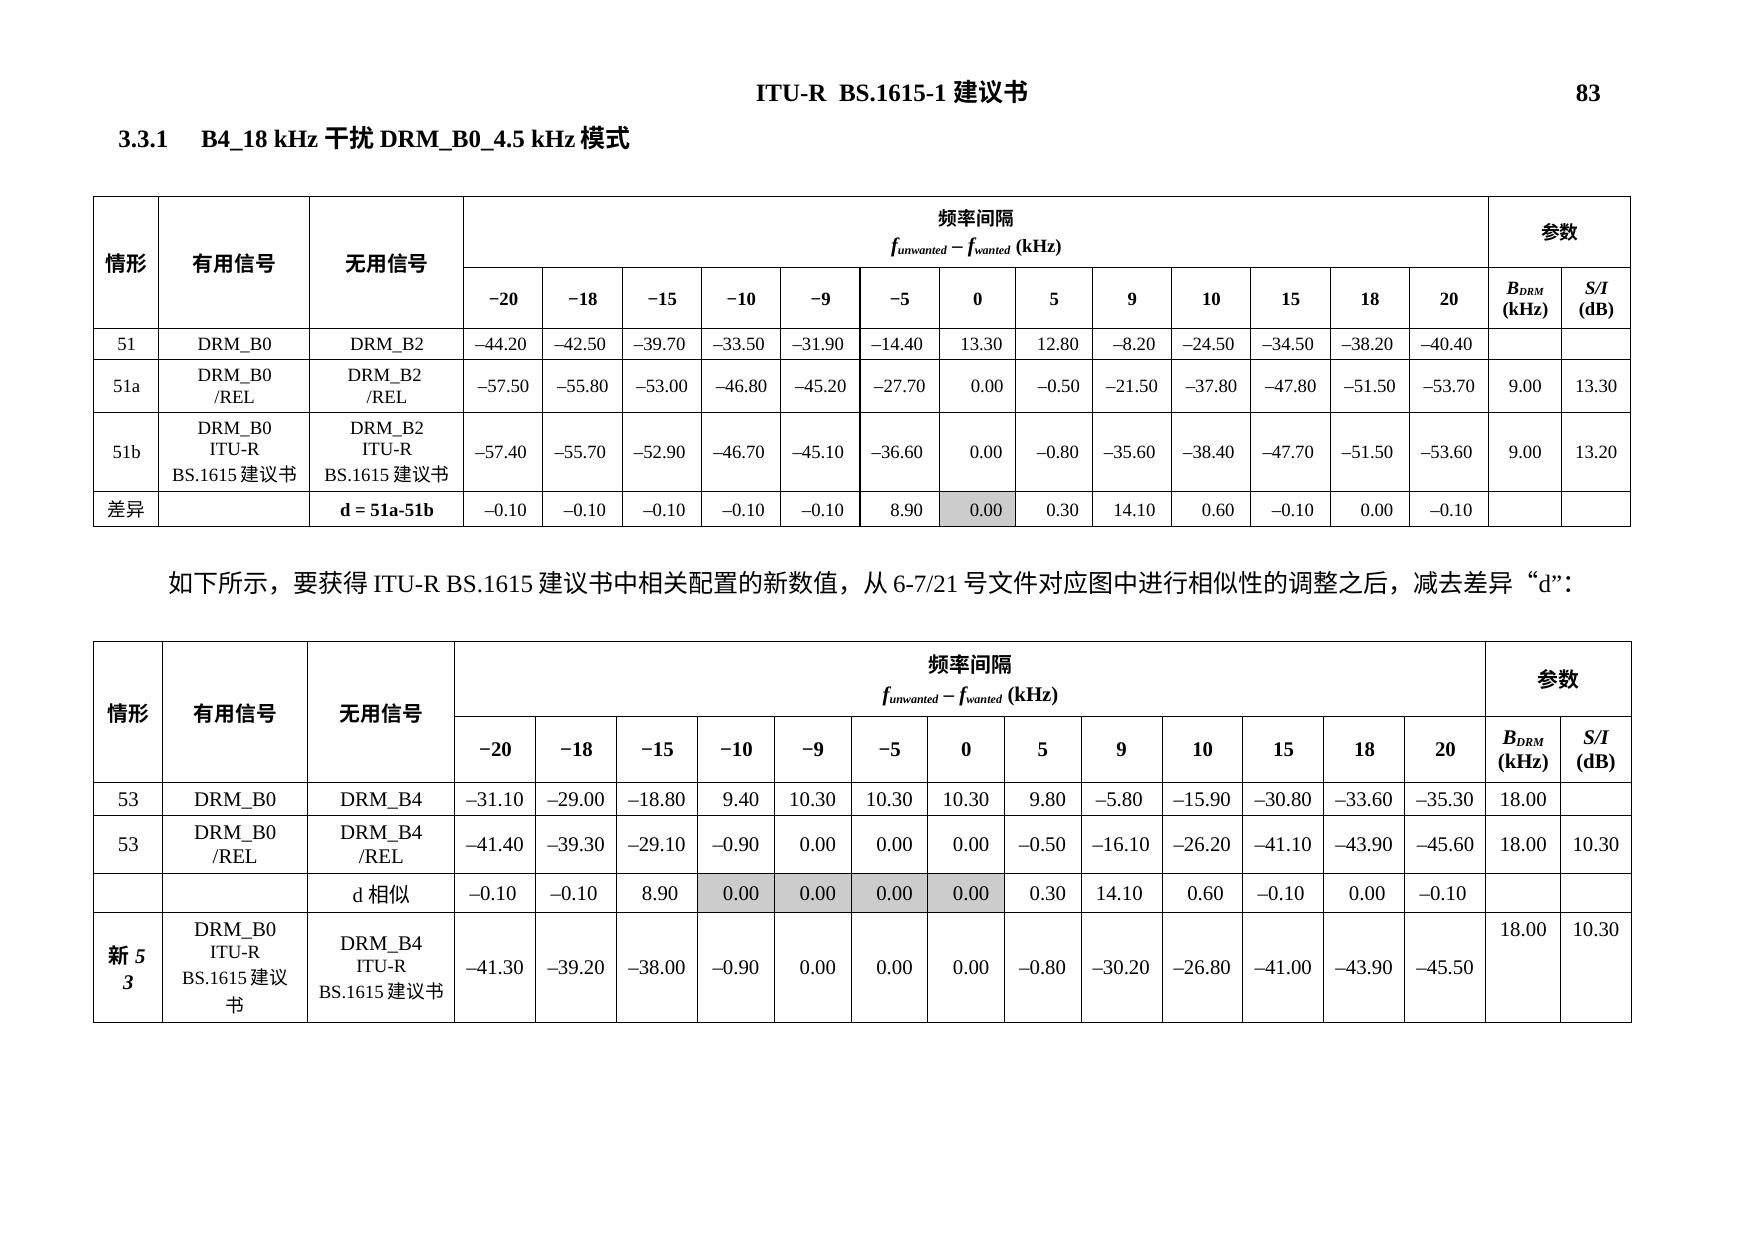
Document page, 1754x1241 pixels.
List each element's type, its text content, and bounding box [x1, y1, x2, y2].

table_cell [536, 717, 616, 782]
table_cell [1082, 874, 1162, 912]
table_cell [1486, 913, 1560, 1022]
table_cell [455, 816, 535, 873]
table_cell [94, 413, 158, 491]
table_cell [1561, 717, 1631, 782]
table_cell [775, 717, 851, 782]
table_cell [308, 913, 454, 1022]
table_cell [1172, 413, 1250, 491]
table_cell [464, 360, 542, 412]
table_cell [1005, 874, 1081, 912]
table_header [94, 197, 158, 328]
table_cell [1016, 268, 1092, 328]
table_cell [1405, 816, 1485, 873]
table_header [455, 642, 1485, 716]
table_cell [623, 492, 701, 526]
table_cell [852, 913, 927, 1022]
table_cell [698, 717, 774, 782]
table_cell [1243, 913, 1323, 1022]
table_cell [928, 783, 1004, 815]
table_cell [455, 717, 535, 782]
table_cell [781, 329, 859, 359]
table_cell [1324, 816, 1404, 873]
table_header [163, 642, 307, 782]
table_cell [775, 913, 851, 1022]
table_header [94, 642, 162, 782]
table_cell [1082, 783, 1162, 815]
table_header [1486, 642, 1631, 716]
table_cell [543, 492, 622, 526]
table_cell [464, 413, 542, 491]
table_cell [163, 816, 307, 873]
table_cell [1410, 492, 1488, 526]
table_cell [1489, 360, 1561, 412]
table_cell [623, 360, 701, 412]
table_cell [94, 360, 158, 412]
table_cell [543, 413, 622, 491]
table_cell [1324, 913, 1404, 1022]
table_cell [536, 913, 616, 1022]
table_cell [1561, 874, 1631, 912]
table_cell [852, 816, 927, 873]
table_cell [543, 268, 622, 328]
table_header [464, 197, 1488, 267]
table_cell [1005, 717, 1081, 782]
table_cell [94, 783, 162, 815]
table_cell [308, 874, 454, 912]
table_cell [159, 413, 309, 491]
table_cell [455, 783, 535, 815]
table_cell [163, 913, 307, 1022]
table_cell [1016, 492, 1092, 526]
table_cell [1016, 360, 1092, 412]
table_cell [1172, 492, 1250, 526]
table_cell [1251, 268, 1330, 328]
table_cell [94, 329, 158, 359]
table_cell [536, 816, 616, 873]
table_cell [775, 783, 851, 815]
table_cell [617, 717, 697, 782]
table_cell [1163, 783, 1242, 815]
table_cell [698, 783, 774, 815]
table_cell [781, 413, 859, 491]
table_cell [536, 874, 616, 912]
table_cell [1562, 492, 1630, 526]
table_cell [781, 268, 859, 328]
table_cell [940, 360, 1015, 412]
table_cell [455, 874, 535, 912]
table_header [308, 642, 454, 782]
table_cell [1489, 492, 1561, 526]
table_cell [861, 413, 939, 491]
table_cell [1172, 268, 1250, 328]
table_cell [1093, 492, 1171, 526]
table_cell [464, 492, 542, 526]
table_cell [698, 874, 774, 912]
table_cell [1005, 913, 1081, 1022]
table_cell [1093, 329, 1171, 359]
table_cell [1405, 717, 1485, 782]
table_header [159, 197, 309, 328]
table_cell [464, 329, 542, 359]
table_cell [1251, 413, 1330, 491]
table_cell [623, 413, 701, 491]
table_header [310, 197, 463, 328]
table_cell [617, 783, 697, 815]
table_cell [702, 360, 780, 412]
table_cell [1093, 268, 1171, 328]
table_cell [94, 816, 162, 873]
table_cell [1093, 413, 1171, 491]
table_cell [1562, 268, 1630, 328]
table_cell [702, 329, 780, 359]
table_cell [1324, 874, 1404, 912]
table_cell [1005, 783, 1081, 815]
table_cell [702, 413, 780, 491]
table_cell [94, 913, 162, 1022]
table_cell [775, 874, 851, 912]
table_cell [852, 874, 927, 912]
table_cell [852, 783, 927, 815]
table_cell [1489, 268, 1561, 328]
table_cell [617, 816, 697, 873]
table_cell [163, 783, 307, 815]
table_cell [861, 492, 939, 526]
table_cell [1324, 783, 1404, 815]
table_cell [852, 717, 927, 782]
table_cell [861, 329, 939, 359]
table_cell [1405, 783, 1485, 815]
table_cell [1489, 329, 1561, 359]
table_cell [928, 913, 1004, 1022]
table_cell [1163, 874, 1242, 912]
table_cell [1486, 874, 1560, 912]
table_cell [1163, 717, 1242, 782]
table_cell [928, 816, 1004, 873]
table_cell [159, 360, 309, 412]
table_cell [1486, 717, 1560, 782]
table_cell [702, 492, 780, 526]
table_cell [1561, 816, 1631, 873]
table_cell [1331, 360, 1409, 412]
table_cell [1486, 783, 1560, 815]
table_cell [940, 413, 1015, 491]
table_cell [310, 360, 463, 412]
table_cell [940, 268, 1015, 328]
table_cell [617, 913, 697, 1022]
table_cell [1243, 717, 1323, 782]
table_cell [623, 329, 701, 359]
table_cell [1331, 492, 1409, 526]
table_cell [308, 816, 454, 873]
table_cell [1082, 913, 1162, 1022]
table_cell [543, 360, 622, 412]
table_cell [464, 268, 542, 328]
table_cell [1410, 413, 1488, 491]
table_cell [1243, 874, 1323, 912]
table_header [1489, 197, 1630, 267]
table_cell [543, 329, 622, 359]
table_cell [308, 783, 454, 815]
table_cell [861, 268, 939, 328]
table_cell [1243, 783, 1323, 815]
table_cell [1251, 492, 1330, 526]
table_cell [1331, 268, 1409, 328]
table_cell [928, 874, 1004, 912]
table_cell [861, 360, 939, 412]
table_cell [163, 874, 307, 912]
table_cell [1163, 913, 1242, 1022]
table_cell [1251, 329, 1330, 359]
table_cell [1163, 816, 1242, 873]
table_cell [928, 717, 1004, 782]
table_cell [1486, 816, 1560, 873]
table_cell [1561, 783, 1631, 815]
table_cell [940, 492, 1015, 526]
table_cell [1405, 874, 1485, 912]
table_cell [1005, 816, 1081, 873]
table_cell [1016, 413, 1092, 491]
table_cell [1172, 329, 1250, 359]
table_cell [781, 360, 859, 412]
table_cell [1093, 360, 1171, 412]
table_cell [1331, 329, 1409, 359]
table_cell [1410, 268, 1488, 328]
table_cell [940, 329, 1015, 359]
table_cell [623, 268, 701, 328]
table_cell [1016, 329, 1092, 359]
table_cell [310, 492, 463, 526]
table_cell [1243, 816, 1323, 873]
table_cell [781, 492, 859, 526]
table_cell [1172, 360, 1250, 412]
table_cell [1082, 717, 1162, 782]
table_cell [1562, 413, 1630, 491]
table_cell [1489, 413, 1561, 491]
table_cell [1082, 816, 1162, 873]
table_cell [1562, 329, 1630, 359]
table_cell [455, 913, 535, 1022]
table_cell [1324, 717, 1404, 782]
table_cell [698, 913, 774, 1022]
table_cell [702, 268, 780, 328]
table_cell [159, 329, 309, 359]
text 如下所示，要获得ITU-R BS.1615建议书中相关配置的新数值，从6-7/21号文件对应图中进行相似性的调整之后，减去差异“d”： [118, 564, 1606, 600]
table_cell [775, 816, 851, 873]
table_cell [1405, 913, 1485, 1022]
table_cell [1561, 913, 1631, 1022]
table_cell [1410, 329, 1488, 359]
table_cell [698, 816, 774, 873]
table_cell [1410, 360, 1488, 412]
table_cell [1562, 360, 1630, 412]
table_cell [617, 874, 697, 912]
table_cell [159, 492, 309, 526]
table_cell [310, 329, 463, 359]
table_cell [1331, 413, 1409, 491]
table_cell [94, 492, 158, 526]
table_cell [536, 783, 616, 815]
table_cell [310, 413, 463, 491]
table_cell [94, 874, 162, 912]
subtitle 3.3.1 B4_18 kHz 干扰DRM_B0_4.5 kHz模式 [118, 118, 1606, 154]
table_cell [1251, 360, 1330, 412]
